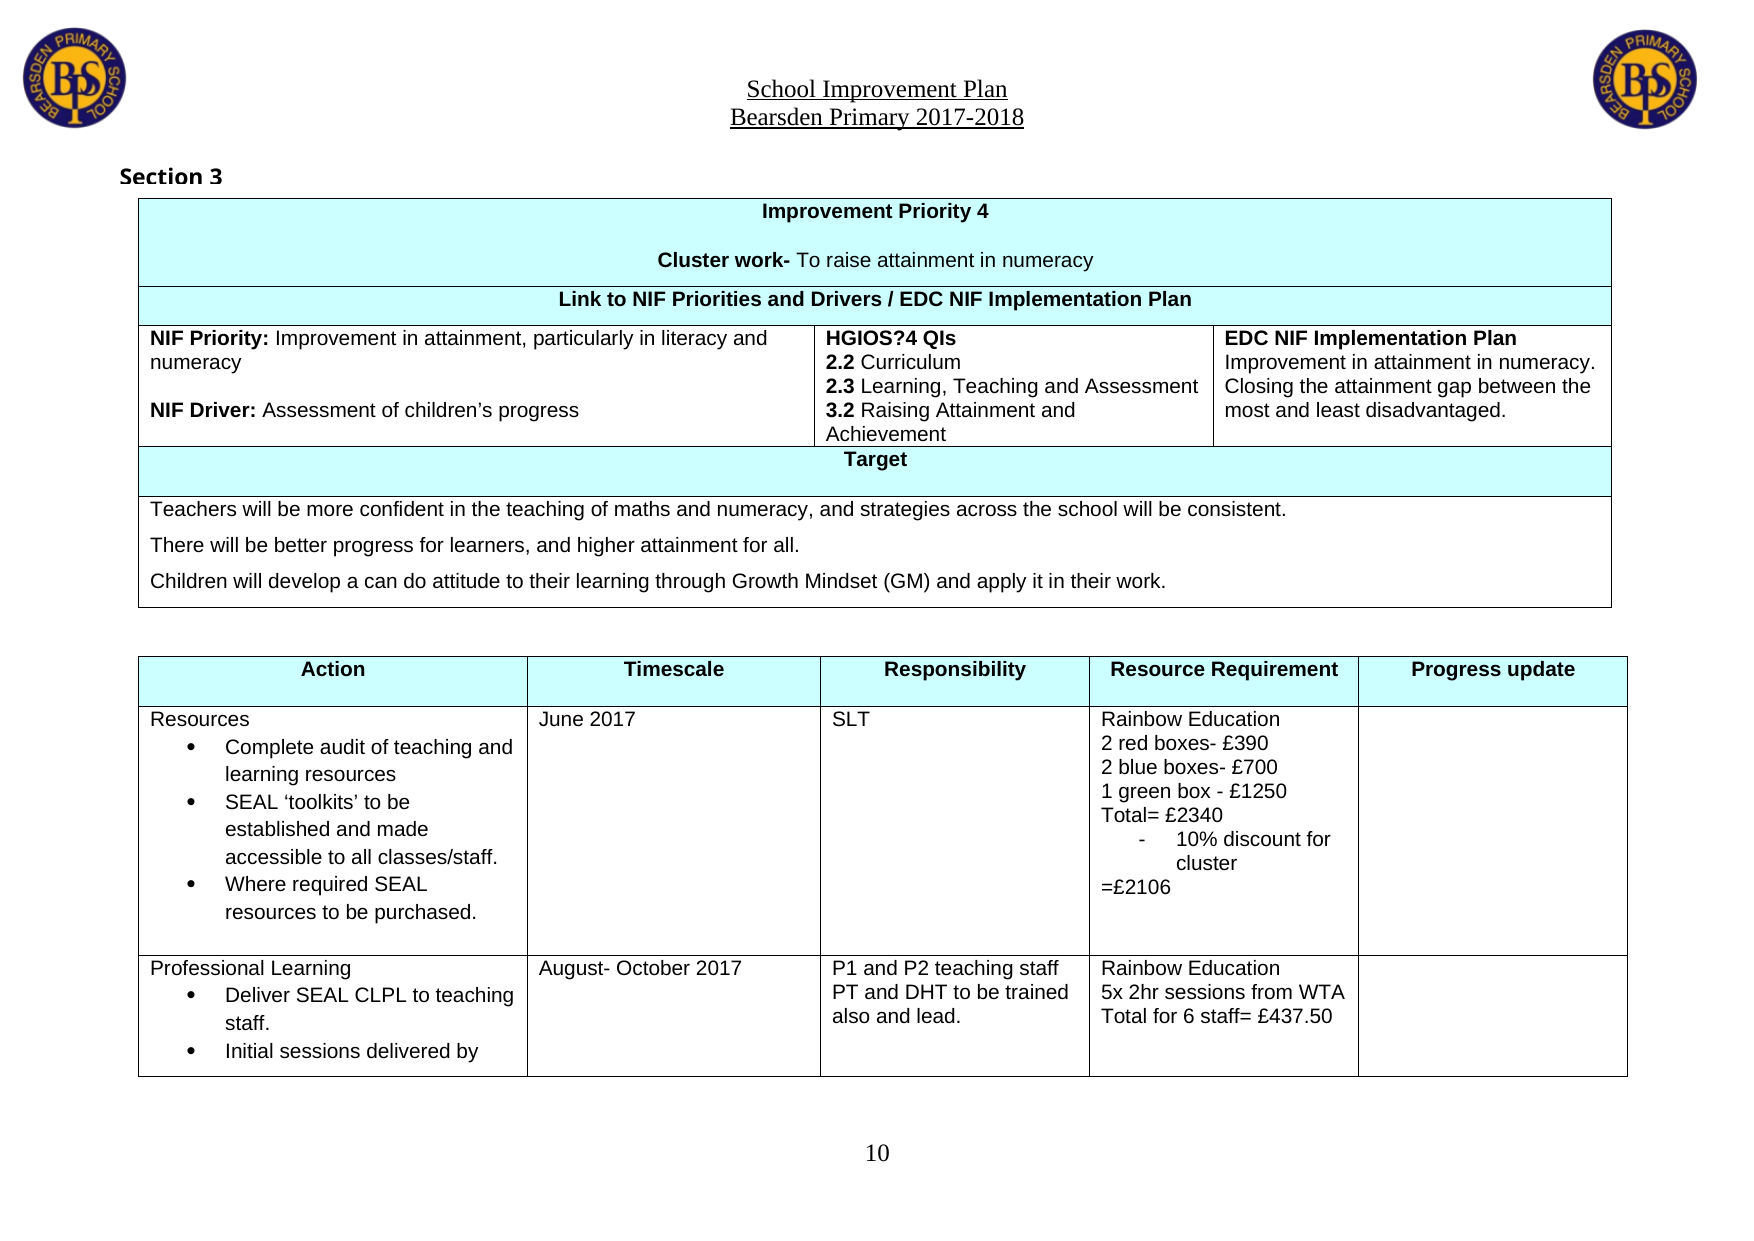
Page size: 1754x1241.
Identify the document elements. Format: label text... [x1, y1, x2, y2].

table_cell Target [139, 447, 1611, 496]
table_cell Rainbow Education 2 red boxes- £390 2 blue boxes- £700 1 green box - £1250 Total= £2340 10% discount for cluster =£2106 [1090, 707, 1358, 955]
table_header Resource Requirement [1090, 657, 1358, 706]
table_header Responsibility [821, 657, 1089, 706]
table_cell Teachers will be more confident in the teaching of maths and numeracy, and strategies across the school will be consistent. There will be better progress for learners, and higher attainment for all. Children will develop a can do attitude to their learning through Growth Mindset (GM) and apply it in their work. [139, 497, 1611, 607]
table_cell P1 and P2 teaching staff PT and DHT to be trained also and lead. [821, 956, 1089, 1076]
table_header Improvement Priority 4 Cluster work- To raise attainment in numeracy [139, 199, 1611, 286]
table_header Action [139, 657, 527, 706]
table_cell EDC NIF Implementation Plan Improvement in attainment in numeracy. Closing the attainment gap between the most and least disadvantaged. [1214, 326, 1611, 446]
table_cell Link to NIF Priorities and Drivers / EDC NIF Implementation Plan [139, 287, 1611, 325]
table_cell June 2017 [528, 707, 820, 955]
table_cell SLT [821, 707, 1089, 955]
table_header Progress update [1359, 657, 1627, 706]
table_cell HGIOS?4 QIs 2.2 Curriculum 2.3 Learning, Teaching and Assessment 3.2 Raising Attainment and Achievement [815, 326, 1213, 446]
table_cell Rainbow Education 5x 2hr sessions from WTA Total for 6 staff= £437.50 [1090, 956, 1358, 1076]
table_cell Resources Complete audit of teaching and learning resources SEAL ‘toolkits’ to be established and made accessible to all classes/staff. Where required SEAL resources to be purchased. [139, 707, 527, 955]
table_cell [1359, 956, 1627, 1076]
table_header Timescale [528, 657, 820, 706]
picture [22, 26, 127, 129]
table_cell NIF Priority: Improvement in attainment, particularly in literacy and numeracy NIF Driver: Assessment of children’s progress [139, 326, 814, 446]
picture [1592, 28, 1698, 130]
table_cell [1359, 707, 1627, 955]
table_cell August- October 2017 [528, 956, 820, 1076]
